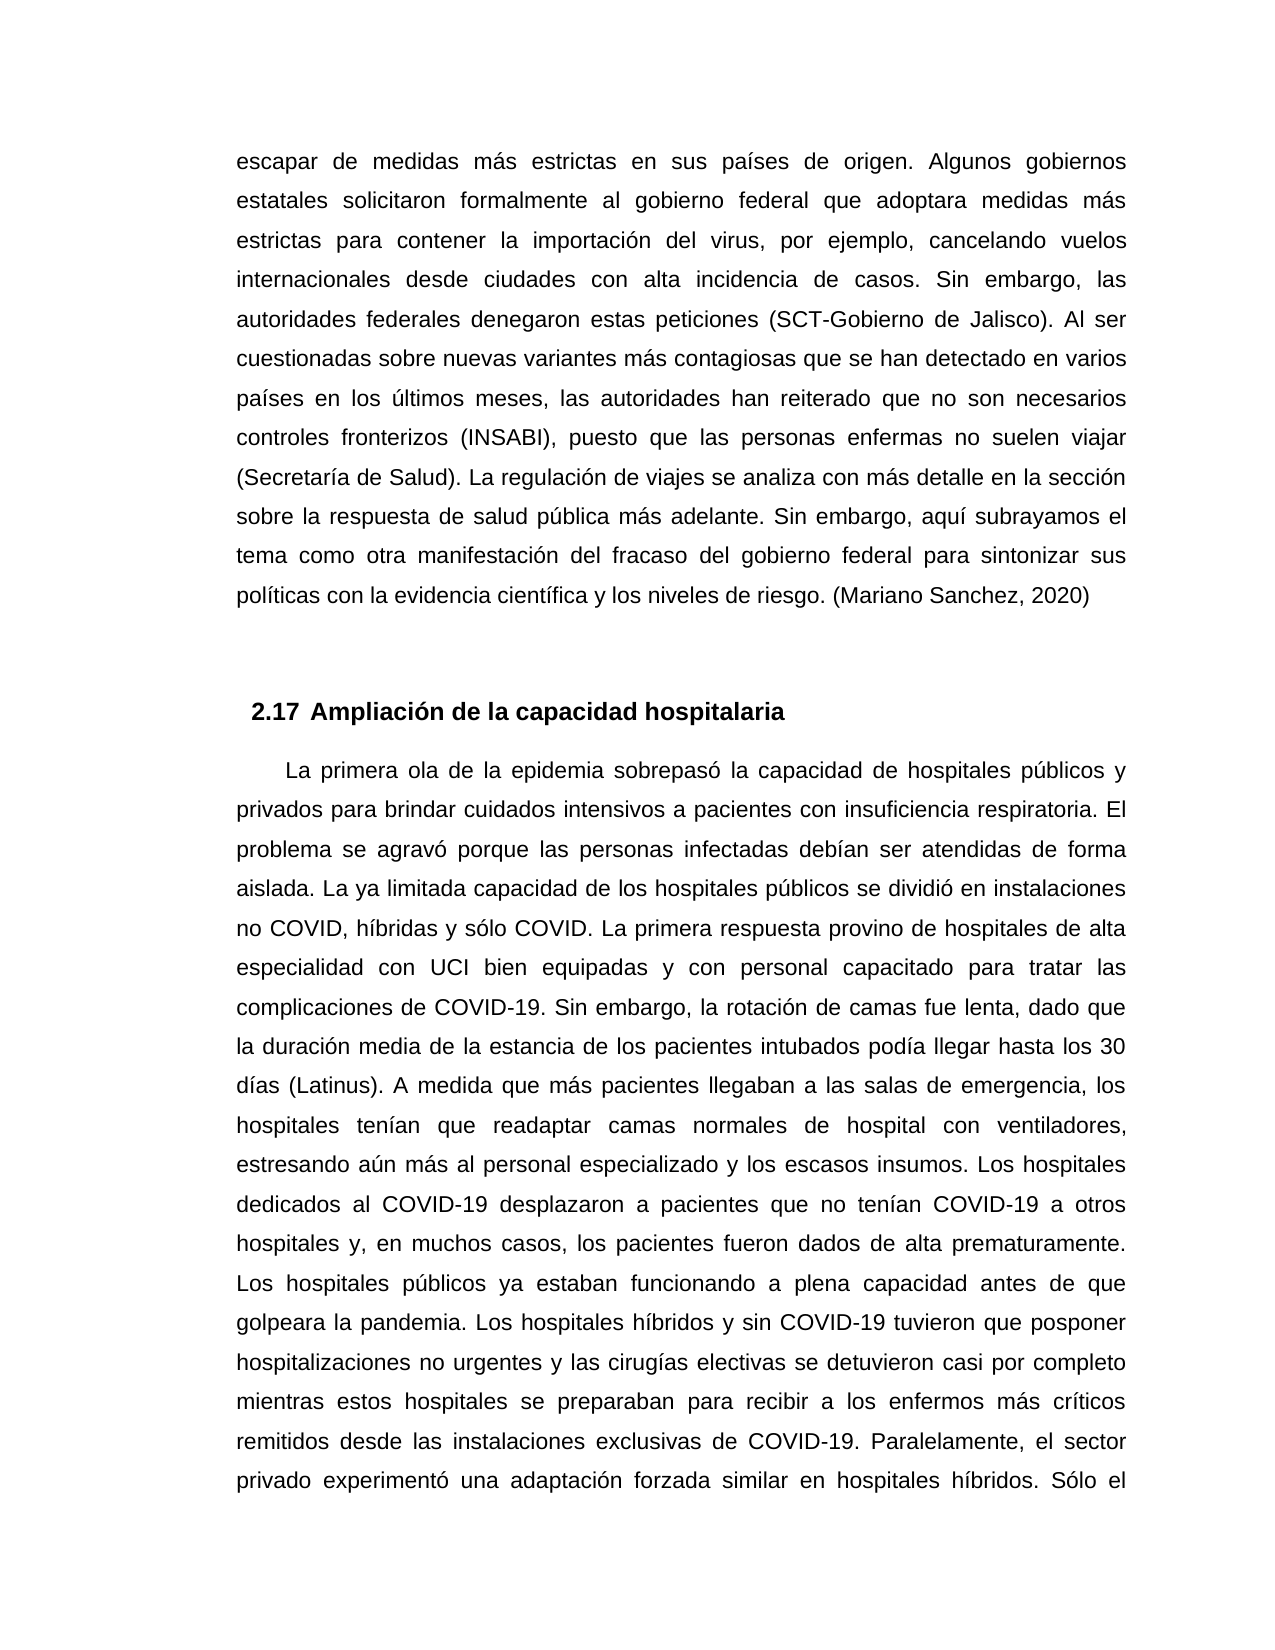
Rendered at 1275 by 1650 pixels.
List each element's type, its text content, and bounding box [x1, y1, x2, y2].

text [236, 757, 1127, 1493]
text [236, 148, 1127, 608]
list Ampliación de la capacidad hospitalaria [251, 697, 1127, 726]
